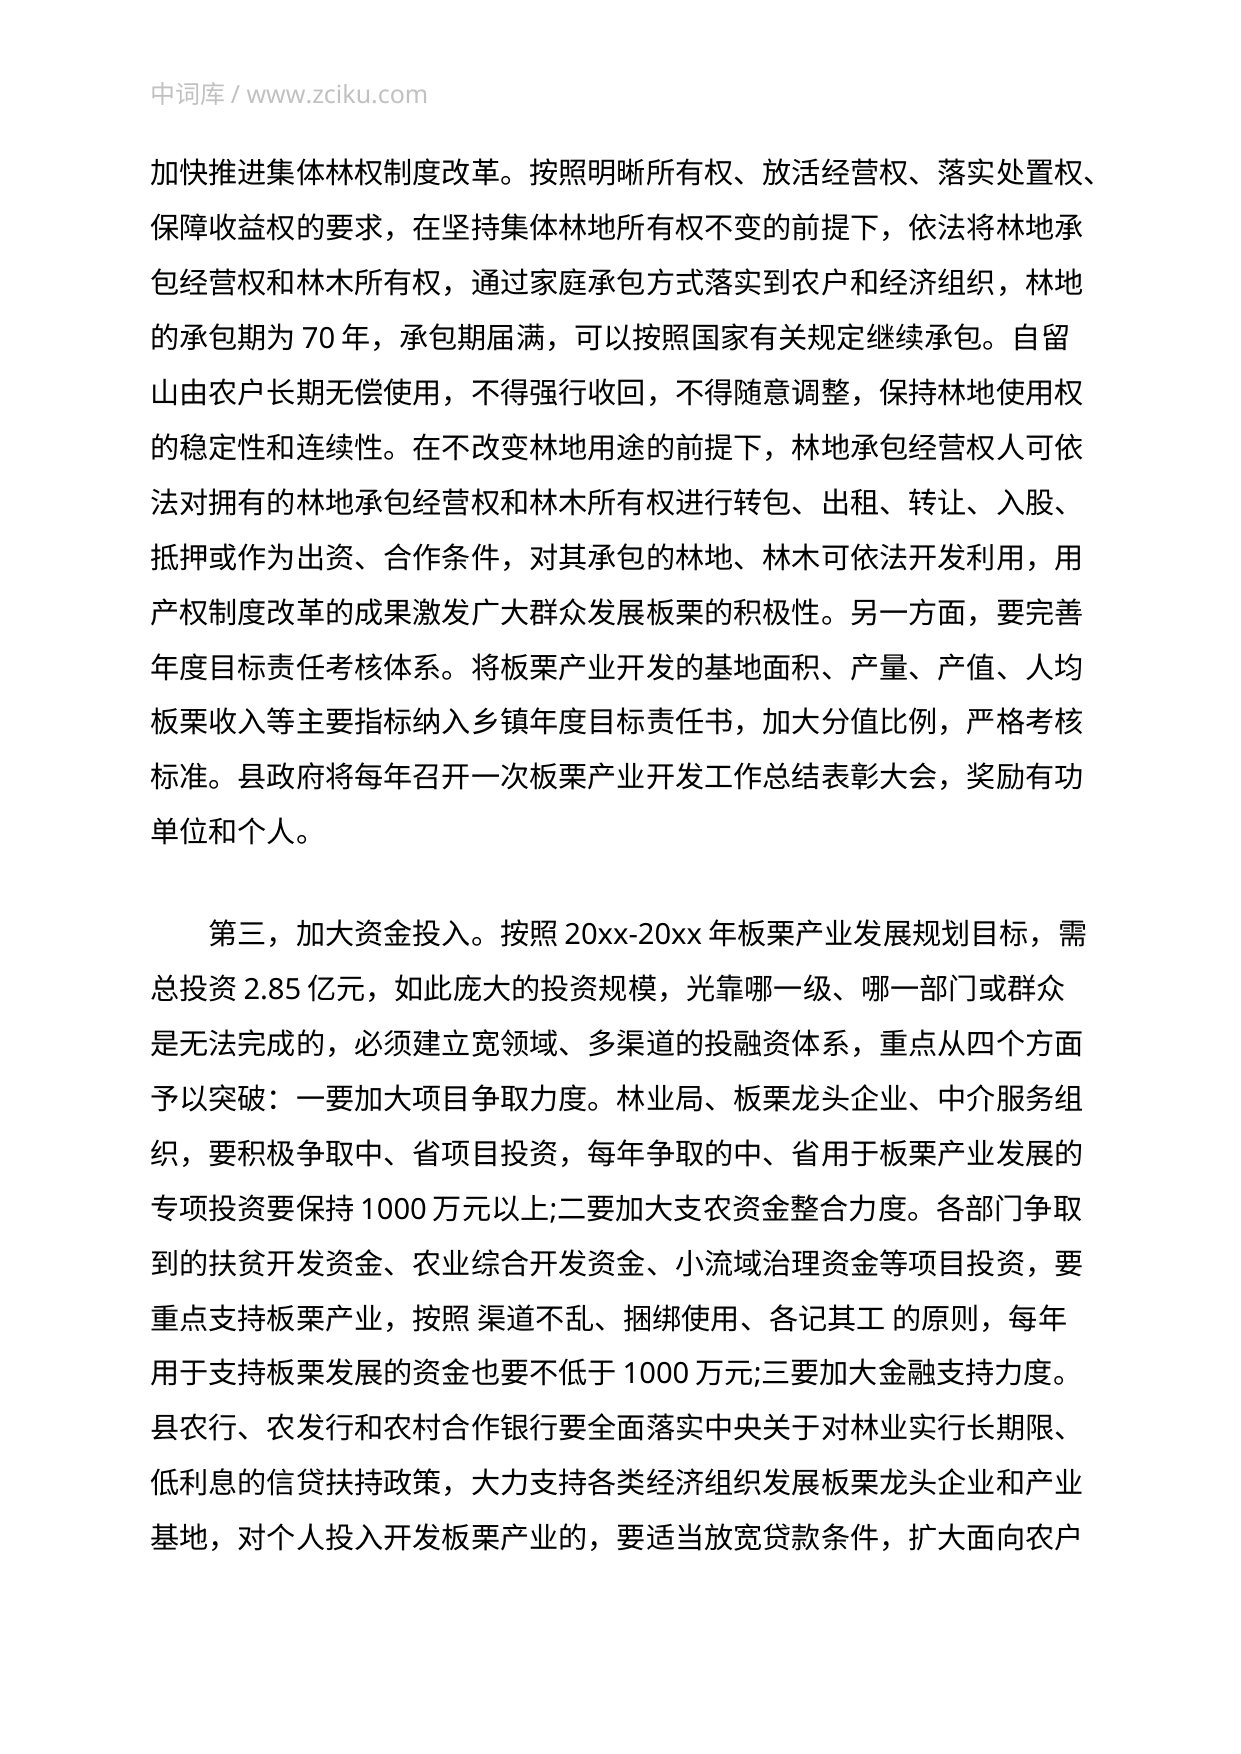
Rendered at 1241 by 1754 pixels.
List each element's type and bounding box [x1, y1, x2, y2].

text [150, 911, 1090, 1557]
text [150, 150, 1090, 851]
